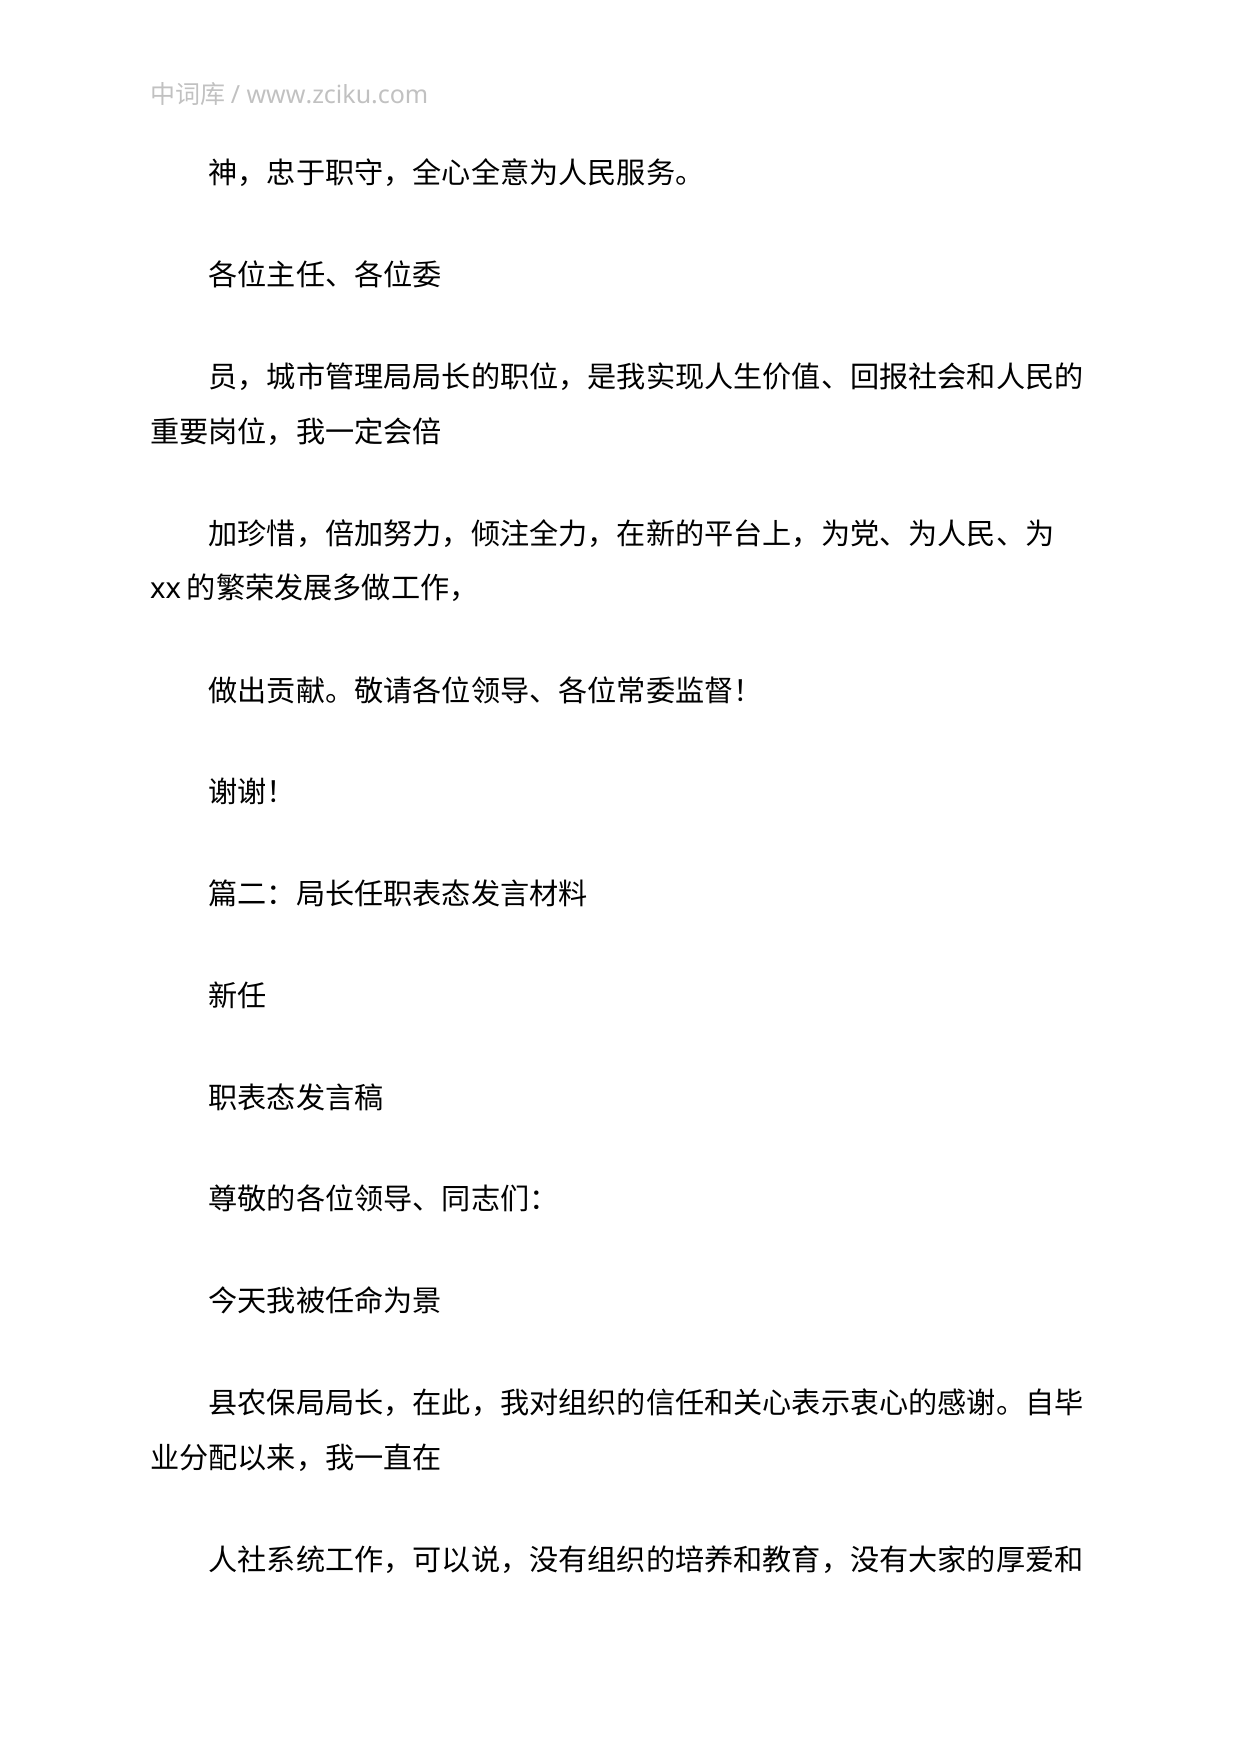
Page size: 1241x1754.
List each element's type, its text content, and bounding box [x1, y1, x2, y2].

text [150, 1536, 1090, 1578]
text 职表态发言稿 [150, 1074, 1090, 1116]
text 县农保局局长，在此，我对组织的信任和关心表示衷心的感谢。自毕业分配以来，我一直在 [150, 1379, 1090, 1477]
text 神，忠于职守，全心全意为人民服务。 [150, 150, 1090, 192]
text 员，城市管理局局长的职位，是我实现人生价值、回报社会和人民的重要岗位，我一定会倍 [150, 353, 1090, 451]
text 做出贡献。敬请各位领导、各位常委监督！ [150, 667, 1090, 709]
text 加珍惜，倍加努力，倾注全力，在新的平台上，为党、为人民、为xx的繁荣发展多做工作， [150, 510, 1090, 607]
text 各位主任、各位委 [150, 252, 1090, 294]
text 谢谢！ [150, 769, 1090, 811]
text 新任 [150, 972, 1090, 1015]
text 尊敬的各位领导、同志们： [150, 1176, 1090, 1218]
text 今天我被任命为景 [150, 1278, 1090, 1320]
text 篇二：局长任职表态发言材料 [150, 871, 1090, 913]
